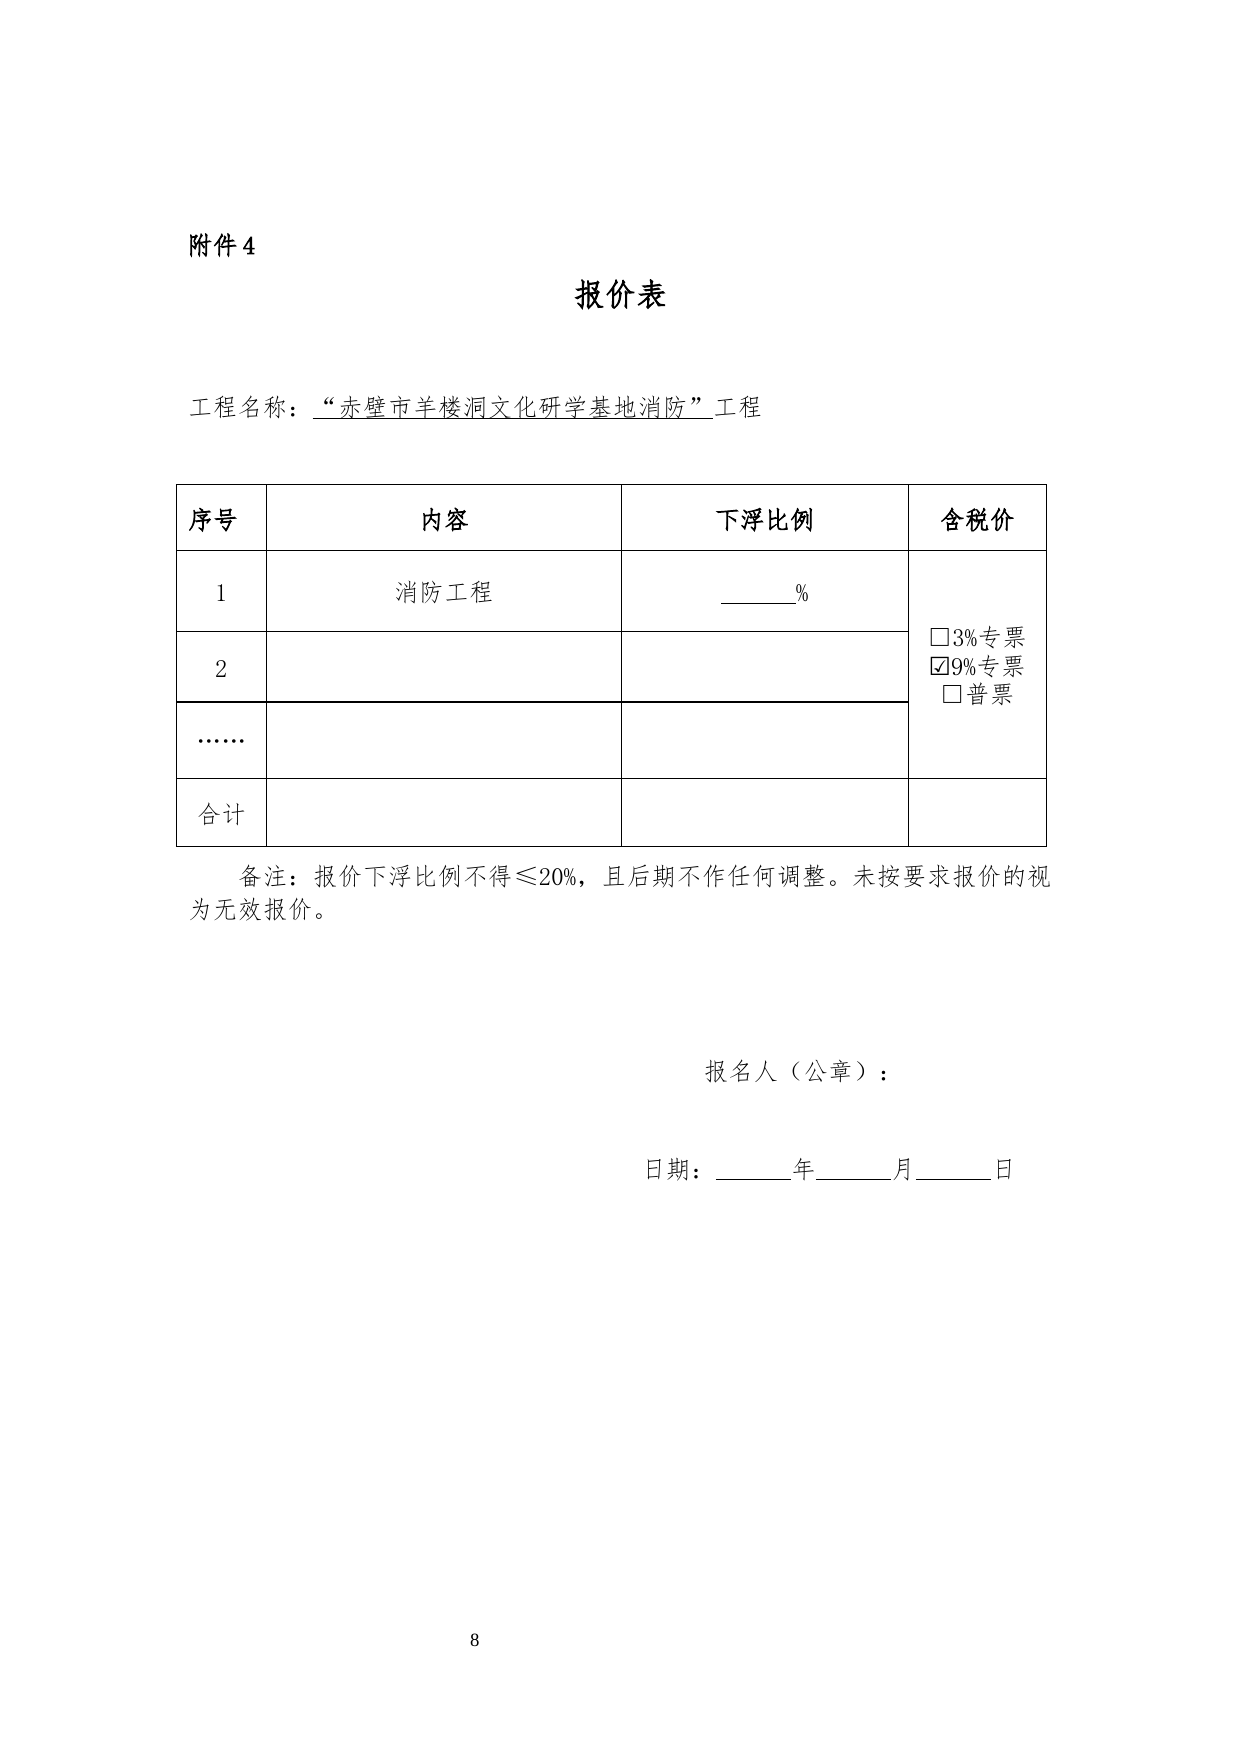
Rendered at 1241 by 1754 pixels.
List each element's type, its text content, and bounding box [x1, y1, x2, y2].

table_cell [267, 632, 621, 701]
table_header 下浮比例 [622, 485, 908, 550]
table_cell 1 [177, 551, 266, 631]
text 报名人（公章）： [187, 1054, 1053, 1086]
list 报价表 [187, 259, 1053, 324]
table_cell …… [177, 703, 266, 778]
table_cell [622, 779, 908, 846]
table_cell [267, 779, 621, 846]
table_cell 消防工程 [267, 551, 621, 631]
list 附件4 [187, 227, 1053, 259]
table_header 含税价 [909, 485, 1046, 550]
table_header 内容 [267, 485, 621, 550]
table_cell [622, 632, 908, 701]
table_cell 合计 [177, 779, 266, 846]
table_cell 2 [177, 632, 266, 701]
table_cell % [622, 551, 908, 631]
text 备注：报价下浮比例不得≤20%，且后期不作任何调整。未按要求报价的视为无效报价。 [187, 469, 1053, 924]
text 工程名称：“赤壁市羊楼洞文化研学基地消防”工程 [187, 389, 1053, 422]
list 日期： 年 月 日 [187, 1151, 1053, 1184]
table_cell [622, 703, 908, 778]
table_cell [267, 703, 621, 778]
table_cell □3%专票 ☑9%专票 □普票 [909, 551, 1046, 778]
table_header 序号 [177, 485, 266, 550]
table_cell [909, 779, 1046, 846]
